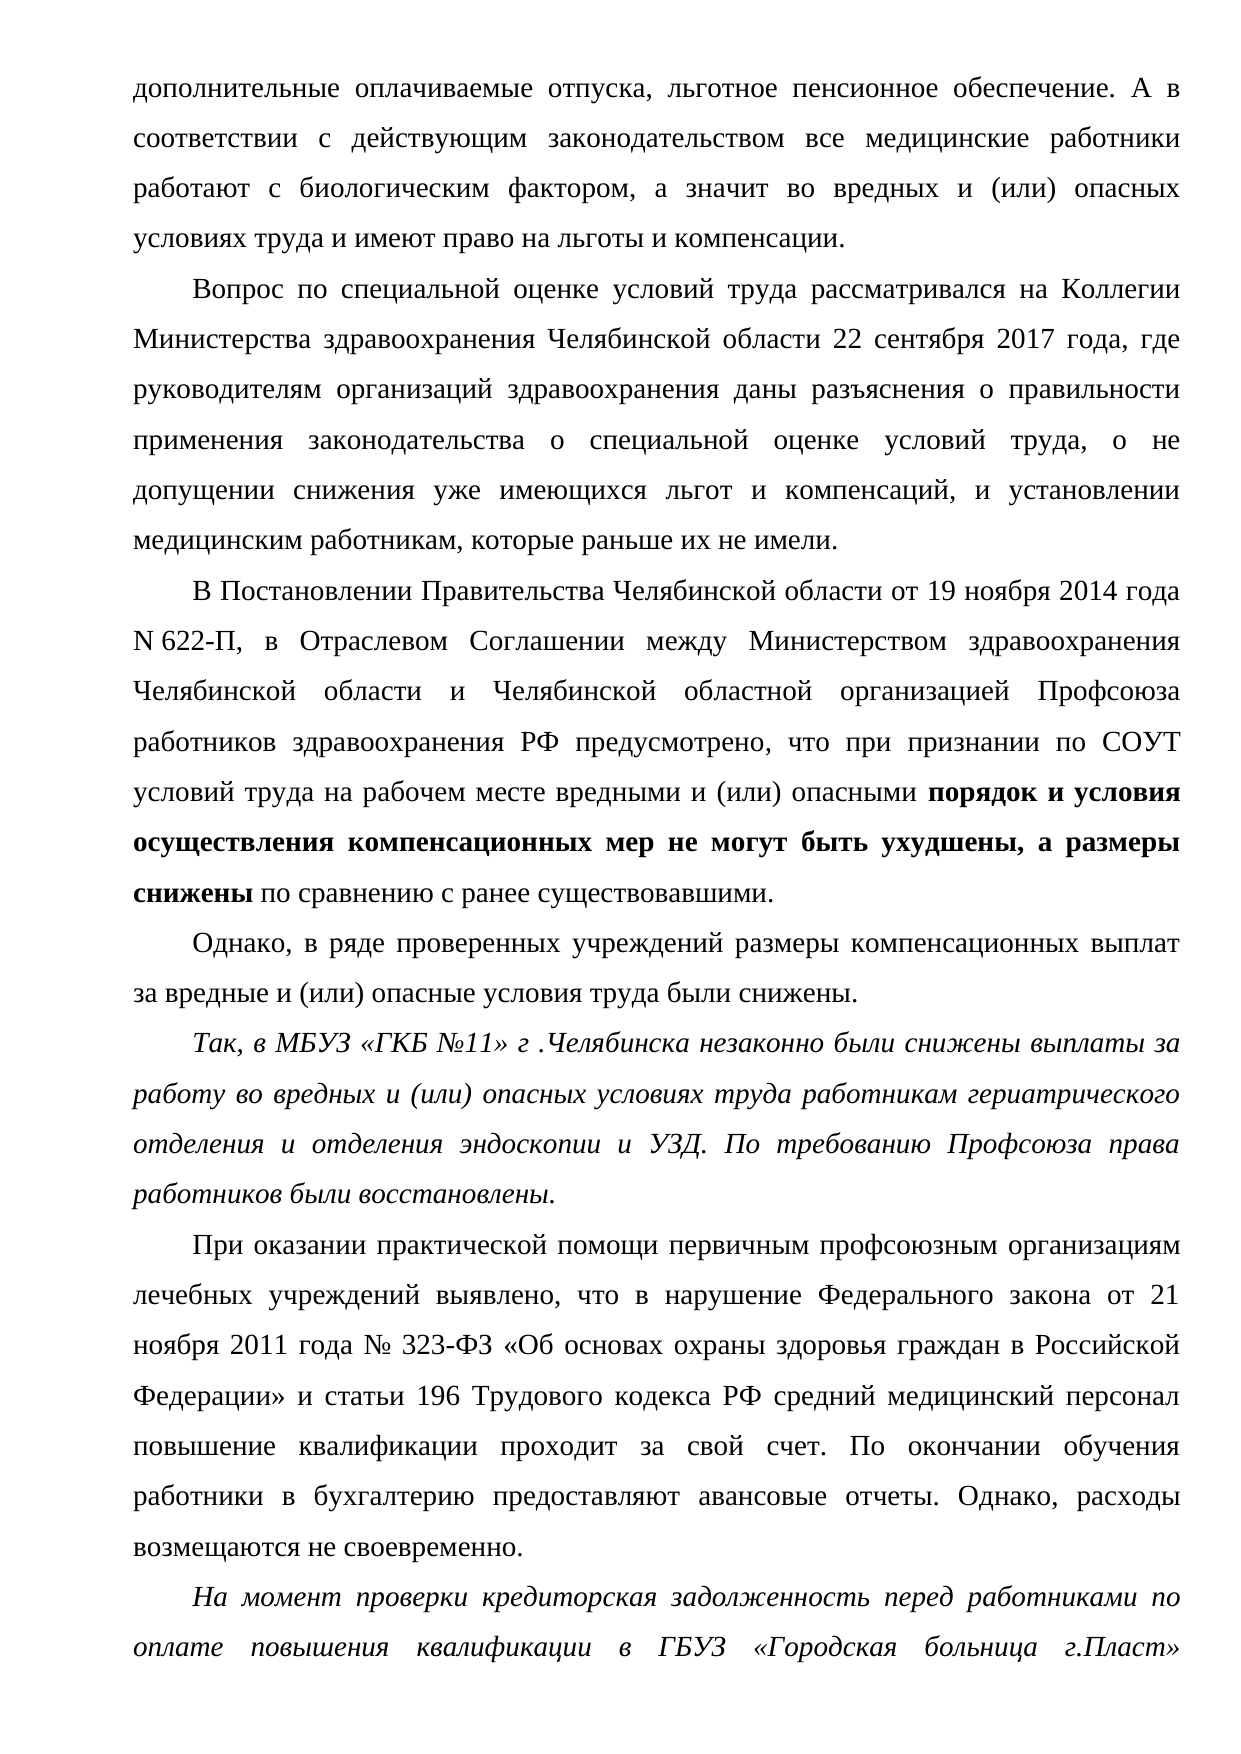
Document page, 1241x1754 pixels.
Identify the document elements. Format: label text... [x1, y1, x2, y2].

text Вопрос по специальной оценке условий труда рассматривался на Коллегии Министерства здравоохранения Челябинской области 22 сентября 2017 года, где руководителям организаций здравоохранения даны разъяснения о правильности применения законодательства о специальной оценке условий труда, о не допущении снижения уже имеющихся льгот и компенсаций, и установлении медицинским работникам, которые раньше их не имели. [133, 271, 1181, 556]
text Так, в МБУЗ «ГКБ №11» г .Челябинска незаконно были снижены выплаты за работу во вредных и (или) опасных условиях труда работникам гериатрического отделения и отделения эндоскопии и УЗД. По требованию Профсоюза права работников были восстановлены. [133, 1026, 1181, 1210]
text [133, 1579, 1181, 1663]
text При оказании практической помощи первичным профсоюзным организациям лечебных учреждений выявлено, что в нарушение Федерального закона от 21 ноября 2011 года № 323-ФЗ «Об основах охраны здоровья граждан в Российской Федерации» и статьи 196 Трудового кодекса РФ средний медицинский персонал повышение квалификации проходит за свой счет. По окончании обучения работники в бухгалтерию предоставляют авансовые отчеты. Однако, расходы возмещаются не своевременно. [133, 1227, 1181, 1562]
text Однако, в ряде проверенных учреждений размеры компенсационных выплат за вредные и (или) опасные условия труда были снижены. [133, 925, 1181, 1009]
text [133, 70, 1181, 254]
text В Постановлении Правительства Челябинской области от 19 ноября N 622-П, в Отраслевом Соглашении между Министерством здравоохранения Челябинской области и Челябинской областной организацией Профсоюза работников здравоохранения РФ предусмотрено, что при признании по СОУТ условий труда на рабочем месте вредными и (или) опасными порядок и условия осуществления компенсационных мер не могут быть ухудшены, а размеры снижены по сравнению с ранее существовавшими. [133, 573, 1181, 908]
